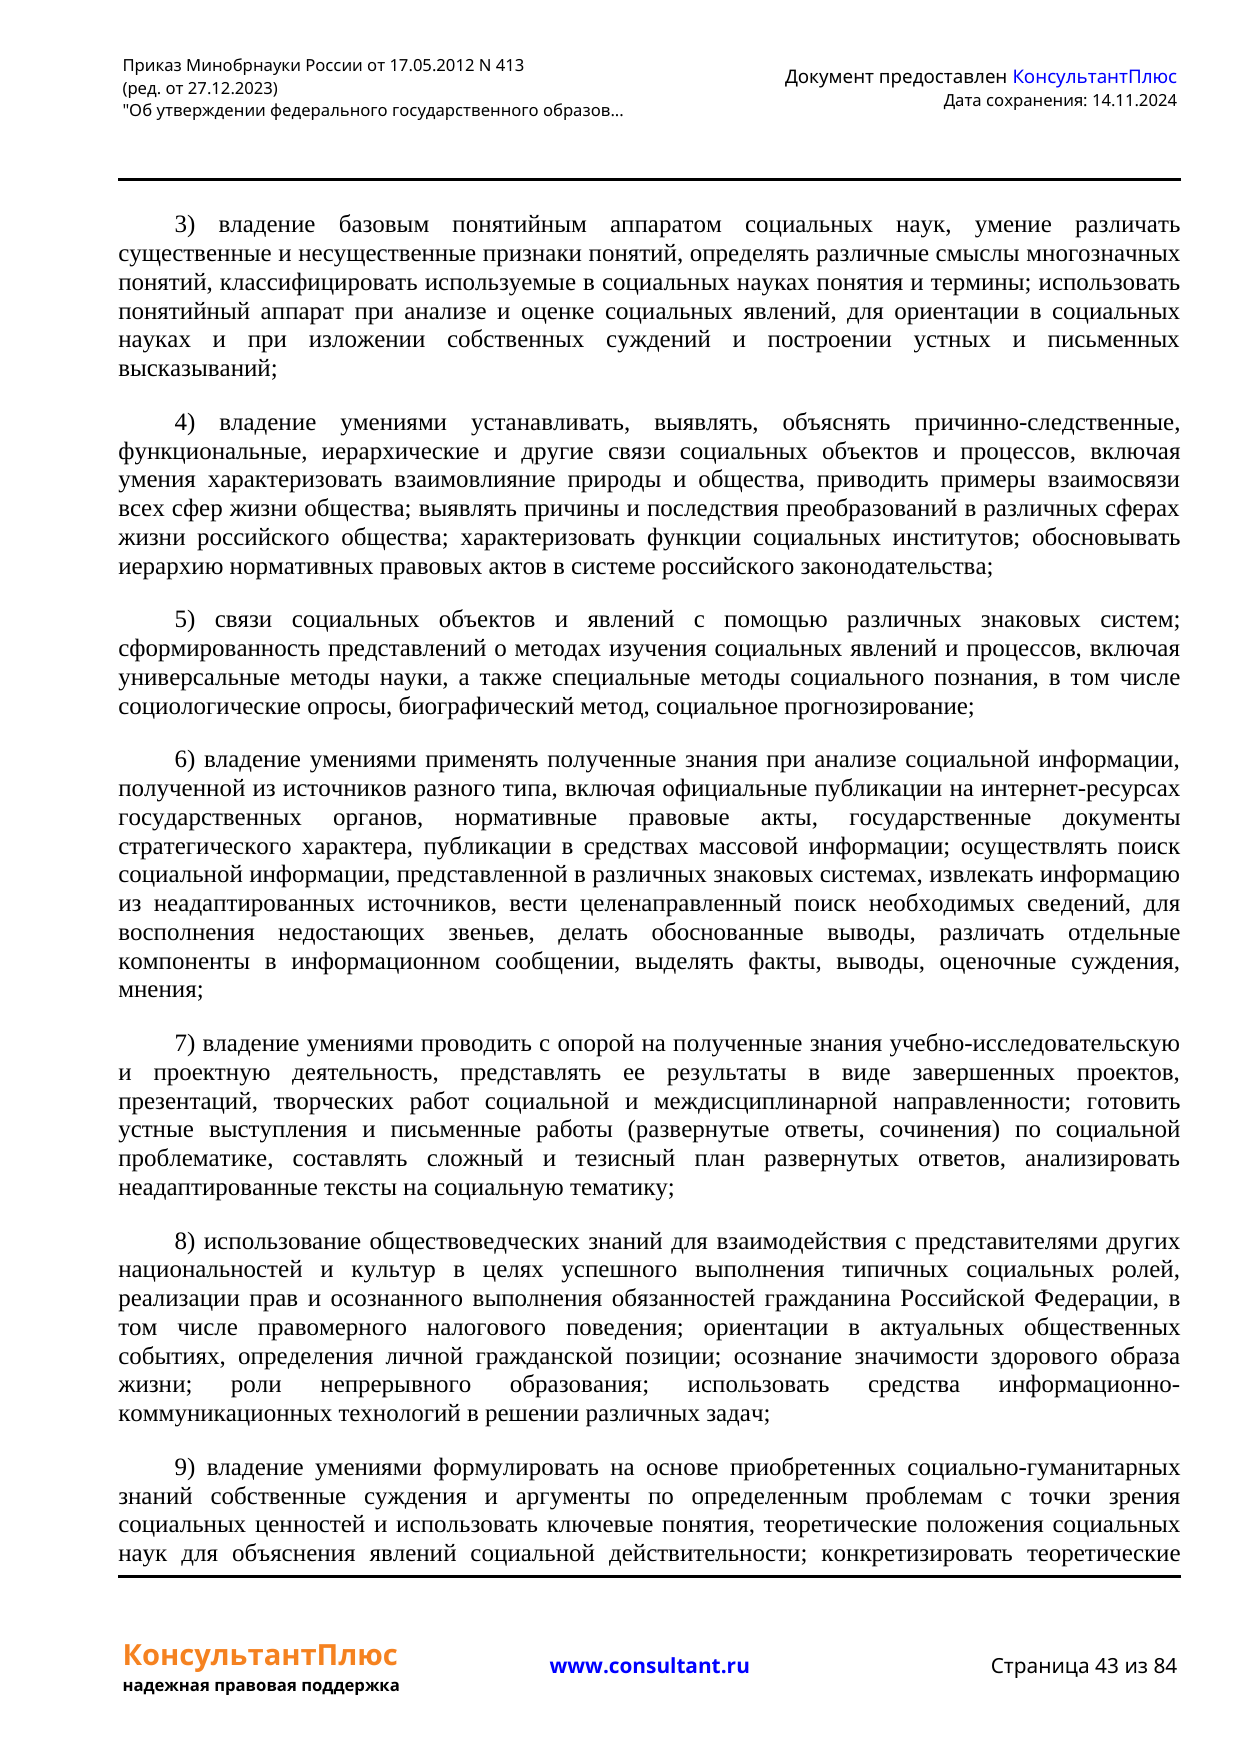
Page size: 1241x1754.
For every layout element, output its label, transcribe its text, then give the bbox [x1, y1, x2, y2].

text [118, 1452, 1181, 1567]
text 4) владение умениями устанавливать, выявлять, объяснять причинно-следственные, функциональные, иерархические и другие связи социальных объектов и процессов, включая умения характеризовать взаимовлияние природы и общества, приводить примеры взаимосвязи всех сфер жизни общества; выявлять причины и последствия преобразований в различных сферах жизни российского общества; характеризовать функции социальных институтов; обосновывать иерархию нормативных правовых актов в системе российского законодательства; [118, 407, 1181, 579]
text 3) владение базовым понятийным аппаратом социальных наук, умение различать существенные и несущественные признаки понятий, определять различные смыслы многозначных понятий, классифицировать используемые в социальных науках понятия и термины; использовать понятийный аппарат при анализе и оценке социальных явлений, для ориентации в социальных науках и при изложении собственных суждений и построении устных и письменных высказываний; [118, 209, 1181, 382]
text 6) владение умениями применять полученные знания при анализе социальной информации, полученной из источников разного типа, включая официальные публикации на интернет-ресурсах государственных органов, нормативные правовые акты, государственные документы стратегического характера, публикации в средствах массовой информации; осуществлять поиск социальной информации, представленной в различных знаковых системах, извлекать информацию из неадаптированных источников, вести целенаправленный поиск необходимых сведений, для восполнения недостающих звеньев, делать обоснованные выводы, различать отдельные компоненты в информационном сообщении, выделять факты, выводы, оценочные суждения, мнения; [118, 744, 1181, 1003]
text 7) владение умениями проводить с опорой на полученные знания учебно-исследовательскую и проектную деятельность, представлять ее результаты в виде завершенных проектов, презентаций, творческих работ социальной и междисциплинарной направленности; готовить устные выступления и письменные работы (развернутые ответы, сочинения) по социальной проблематике, составлять сложный и тезисный план развернутых ответов, анализировать неадаптированные тексты на социальную тематику; [118, 1028, 1181, 1201]
text 8) использование обществоведческих знаний для взаимодействия с представителями других национальностей и культур в целях успешного выполнения типичных социальных ролей, реализации прав и осознанного выполнения обязанностей гражданина Российской Федерации, в том числе правомерного налогового поведения; ориентации в актуальных общественных событиях, определения личной гражданской позиции; осознание значимости здорового образа жизни; роли непрерывного образования; использовать средства информационно-коммуникационных технологий в решении различных задач; [118, 1226, 1181, 1427]
text 5) связи социальных объектов и явлений с помощью различных знаковых систем; сформированность представлений о методах изучения социальных явлений и процессов, включая универсальные методы науки, а также специальные методы социального познания, в том числе социологические опросы, биографический метод, социальное прогнозирование; [118, 604, 1181, 719]
